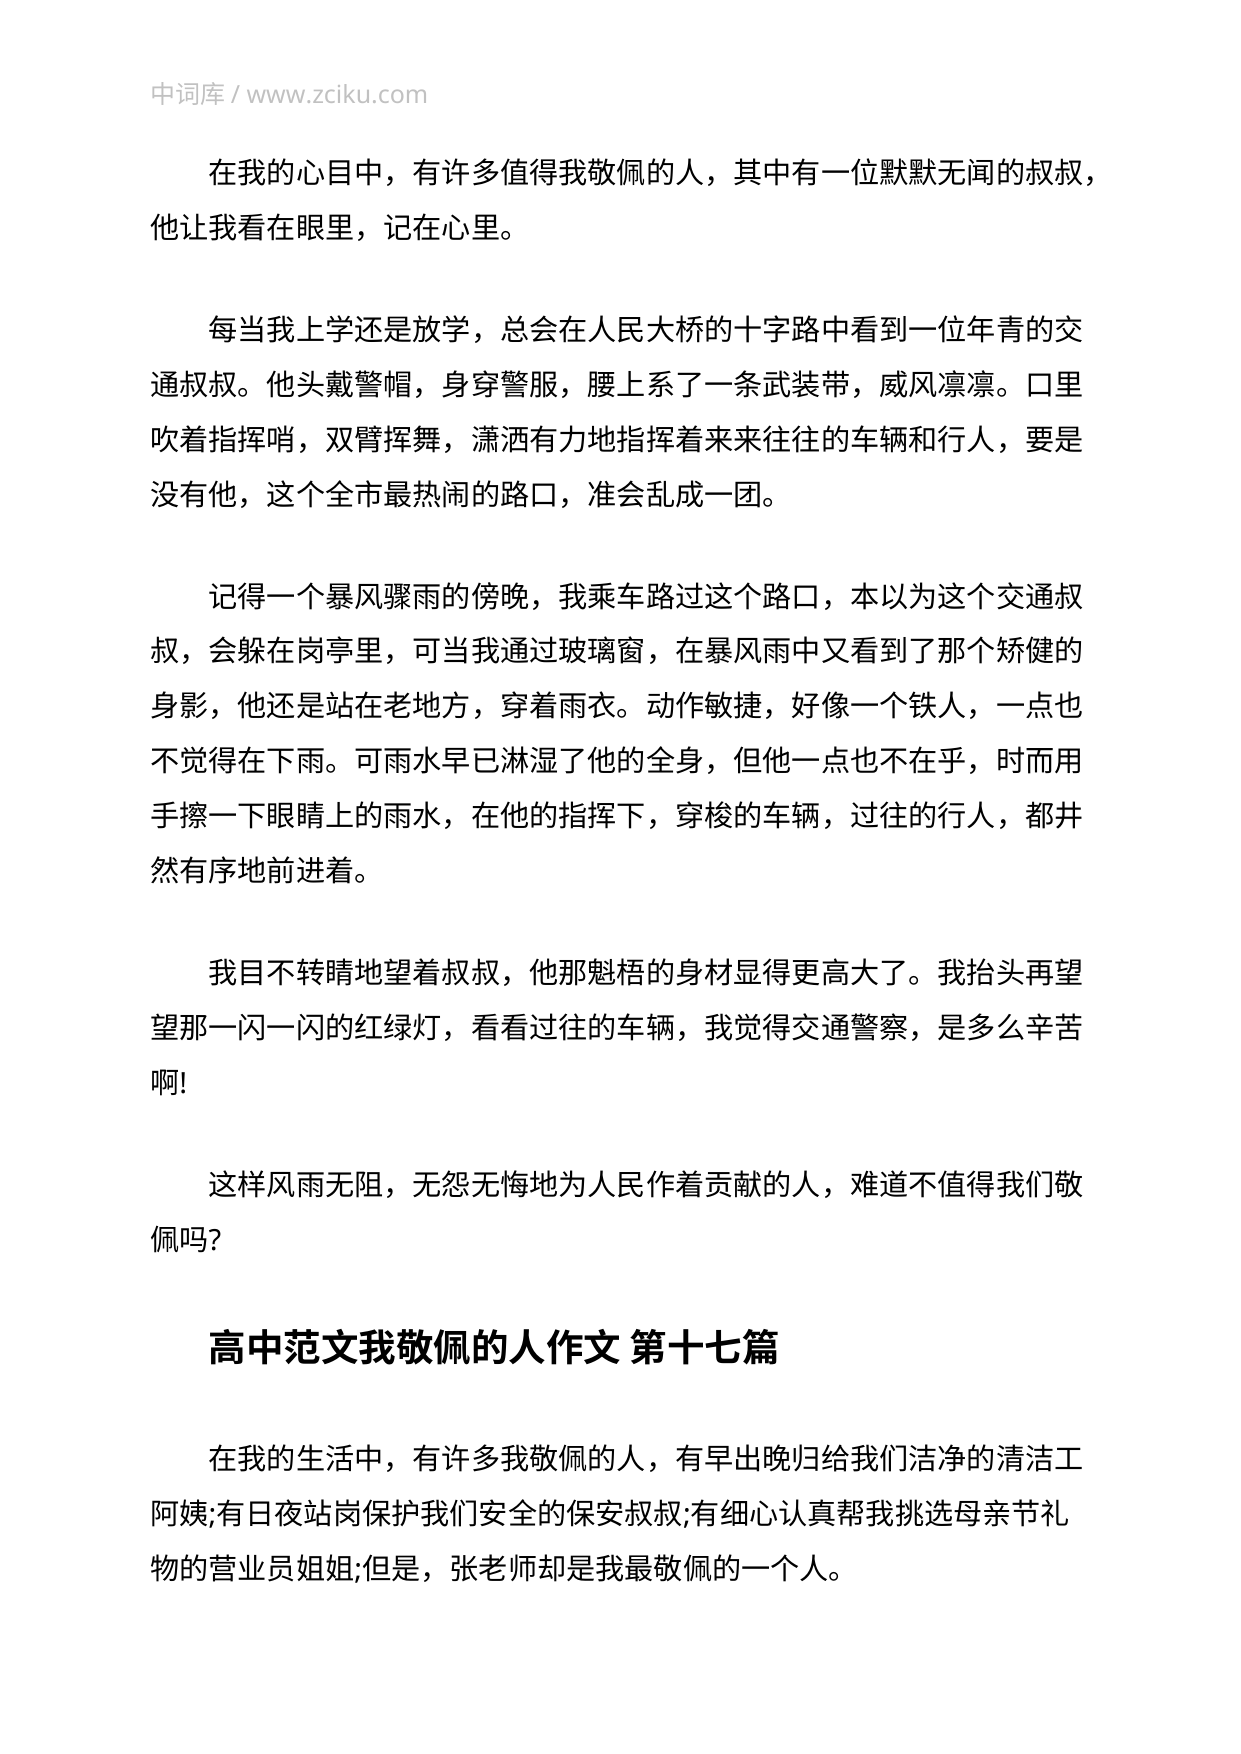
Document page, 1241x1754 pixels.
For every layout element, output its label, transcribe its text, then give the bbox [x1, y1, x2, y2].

text 我目不转睛地望着叔叔，他那魁梧的身材显得更高大了。我抬头再望望那一闪一闪的红绿灯，看看过往的车辆，我觉得交通警察，是多么辛苦啊! [150, 949, 1090, 1102]
text 每当我上学还是放学，总会在人民大桥的十字路中看到一位年青的交通叔叔。他头戴警帽，身穿警服，腰上系了一条武装带，威风凛凛。口里吹着指挥哨，双臂挥舞，潇洒有力地指挥着来来往往的车辆和行人，要是没有他，这个全市最热闹的路口，准会乱成一团。 [150, 307, 1090, 514]
text 记得一个暴风骤雨的傍晚，我乘车路过这个路口，本以为这个交通叔叔，会躲在岗亭里，可当我通过玻璃窗，在暴风雨中又看到了那个矫健的身影，他还是站在老地方，穿着雨衣。动作敏捷，好像一个铁人，一点也不觉得在下雨。可雨水早已淋湿了他的全身，但他一点也不在乎，时而用手擦一下眼睛上的雨水，在他的指挥下，穿梭的车辆，过往的行人，都井然有序地前进着。 [150, 573, 1090, 890]
text 这样风雨无阻，无怨无悔地为人民作着贡献的人，难道不值得我们敬佩吗? [150, 1161, 1090, 1258]
text 在我的心目中，有许多值得我敬佩的人，其中有一位默默无闻的叔叔，他让我看在眼里，记在心里。 [150, 150, 1090, 247]
text 高中范文我敬佩的人作文 第十七篇 [150, 1318, 1090, 1372]
text 在我的生活中，有许多我敬佩的人，有早出晚归给我们洁净的清洁工阿姨;有日夜站岗保护我们安全的保安叔叔;有细心认真帮我挑选母亲节礼物的营业员姐姐;但是，张老师却是我最敬佩的一个人。 [150, 1435, 1090, 1588]
